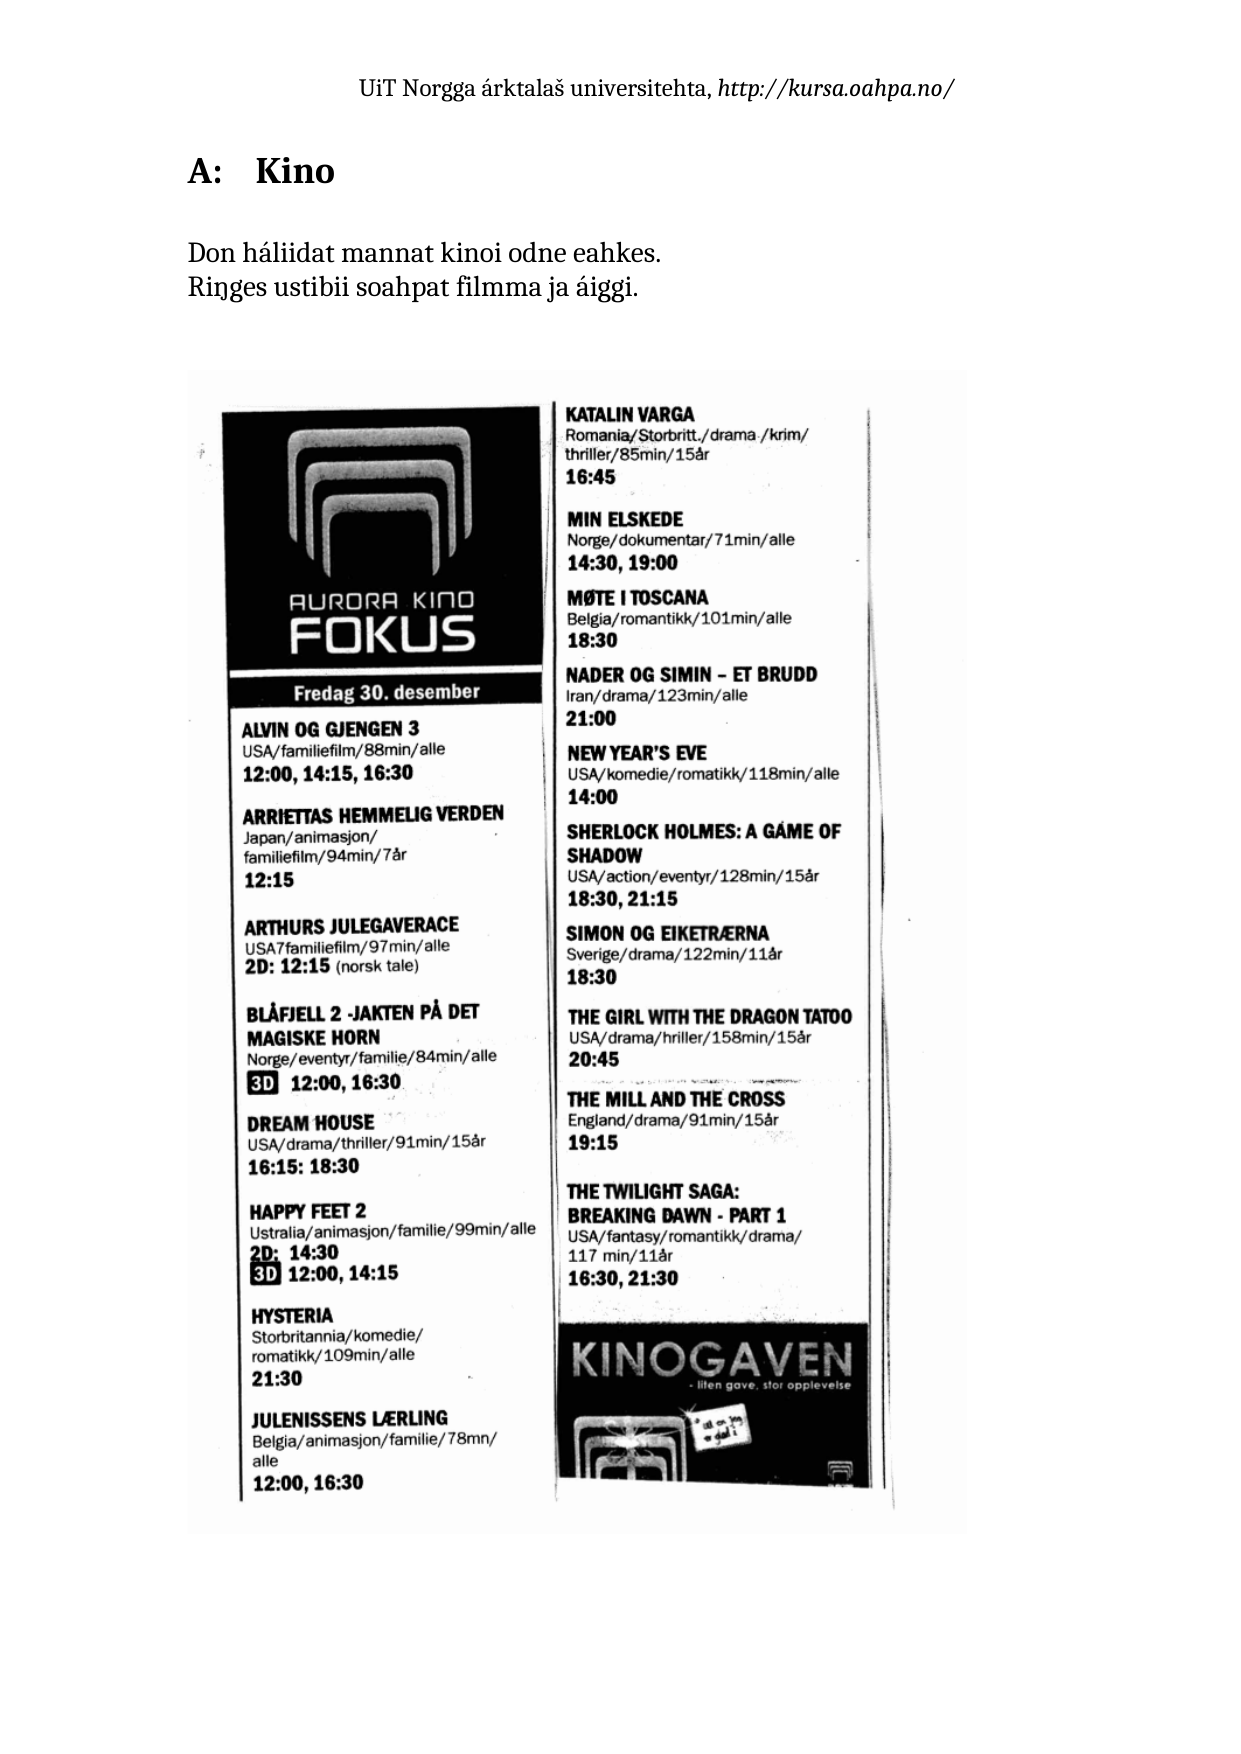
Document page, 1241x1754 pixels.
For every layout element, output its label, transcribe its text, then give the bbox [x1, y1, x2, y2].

picture [187, 370, 967, 1534]
text Don háliidat mannat kinoi odne eahkes. [187, 236, 1053, 270]
text A: Kino [187, 150, 1053, 193]
text Riŋges ustibii soahpat filmma ja áiggi. [187, 270, 1053, 303]
